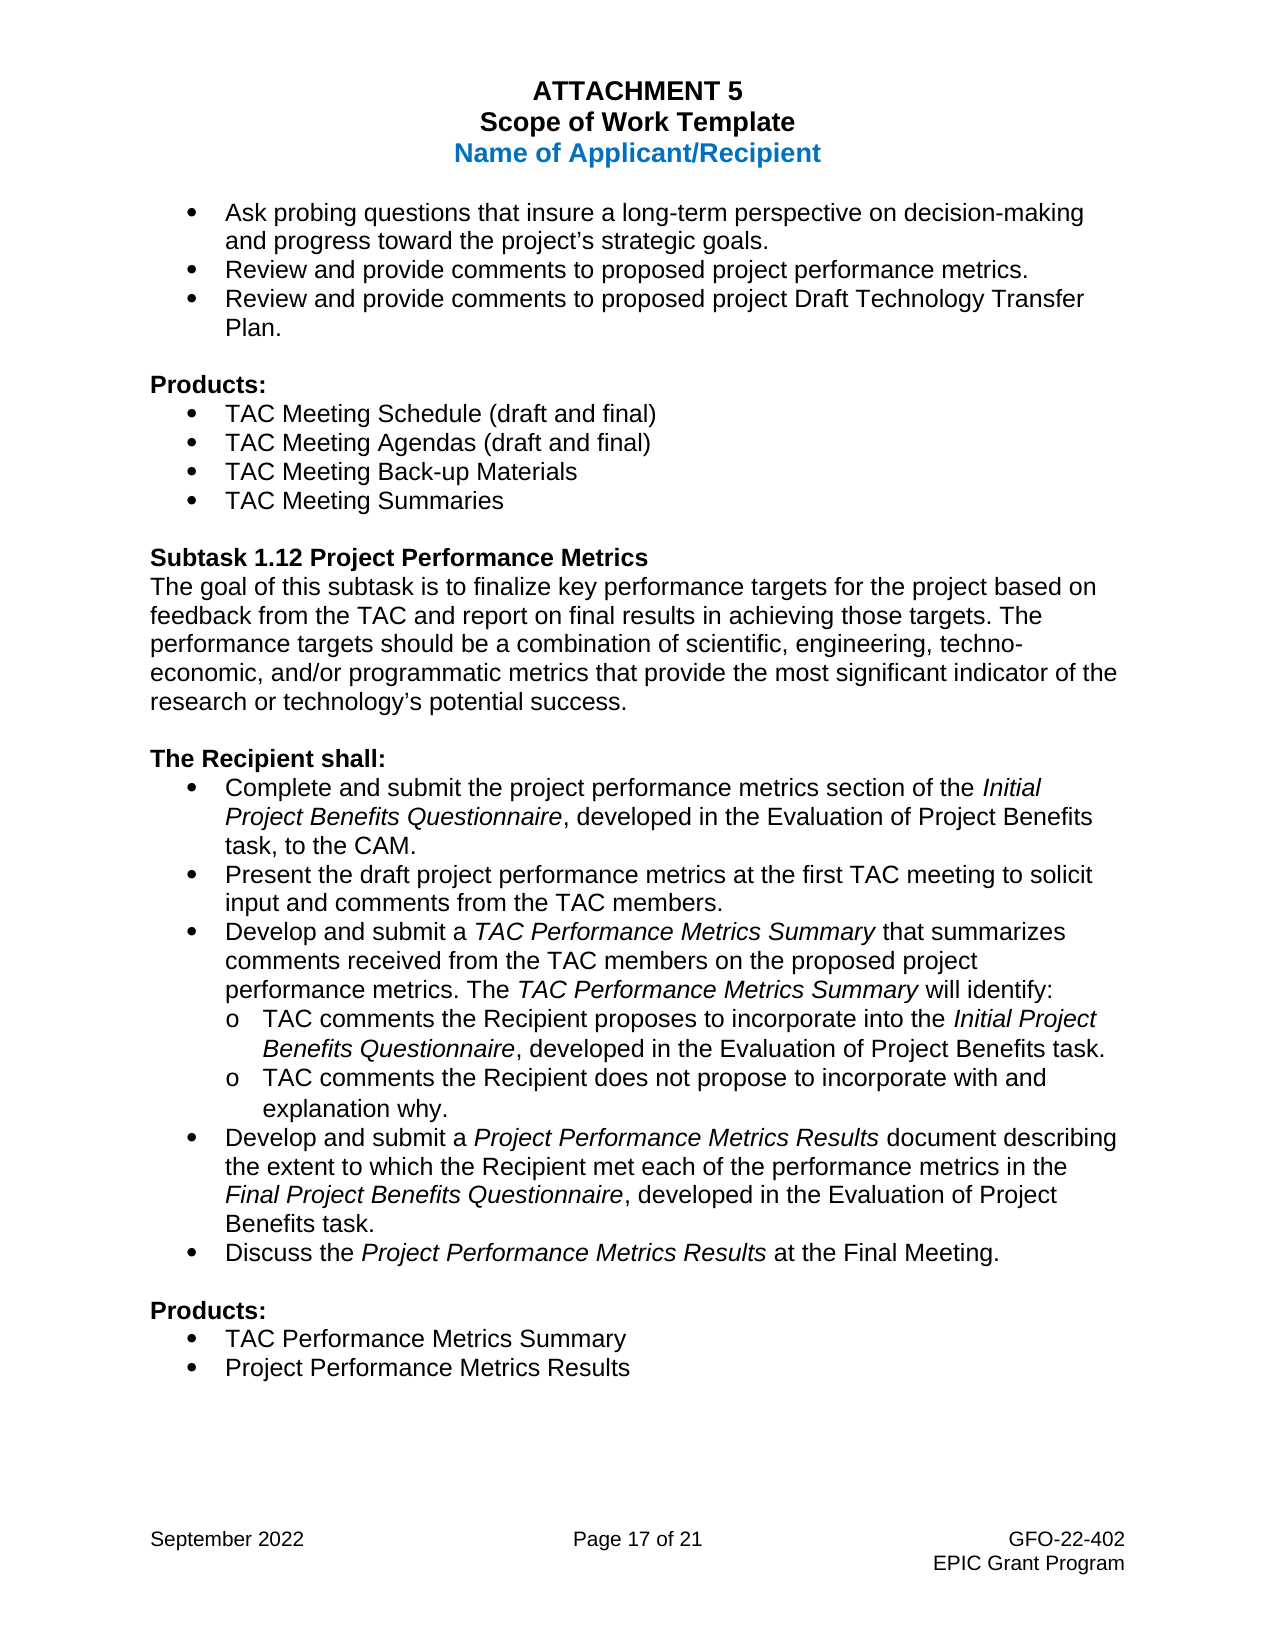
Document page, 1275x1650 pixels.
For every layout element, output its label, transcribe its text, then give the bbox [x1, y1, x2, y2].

list TAC Meeting Schedule (draft and final) [187, 399, 1125, 428]
list TAC Meeting Summaries [187, 486, 1125, 514]
list Review and provide comments to proposed project Draft Technology Transfer Plan. [187, 284, 1125, 342]
text Products: [150, 370, 1125, 399]
list TAC comments the Recipient does not propose to incorporate with and explanation why. [225, 1063, 1125, 1123]
list Project Performance Metrics Results [187, 1353, 1125, 1382]
list Review and provide comments to proposed project performance metrics. [187, 255, 1125, 284]
list Ask probing questions that insure a long-term perspective on decision-making and progress toward the project’s strategic goals. [187, 197, 1125, 255]
list TAC comments the Recipient proposes to incorporate into the Initial Project Benefits Questionnaire, developed in the Evaluation of Project Benefits task. [225, 1003, 1125, 1063]
list Develop and submit a TAC Performance Metrics Summary that summarizes comments received from the TAC members on the proposed project performance metrics. The TAC Performance Metrics Summary will identify: [187, 917, 1125, 1003]
text Products: [150, 1296, 1125, 1324]
list TAC Meeting Agendas (draft and final) [187, 428, 1125, 457]
list TAC Meeting Back-up Materials [187, 457, 1125, 486]
list Develop and submit a Project Performance Metrics Results document describing the extent to which the Recipient met each of the performance metrics in the Final Project Benefits Questionnaire, developed in the Evaluation of Project Benefits task. [187, 1123, 1125, 1238]
text The goal of this subtask is to finalize key performance targets for the project based on feedback from the TAC and report on final results in achieving those targets. The performance targets should be a combination of scientific, engineering, techno-economic, and/or programmatic metrics that provide the most significant indicator of the research or technology’s potential success. [150, 572, 1125, 716]
list Discuss the Project Performance Metrics Results at the Final Meeting. [187, 1238, 1125, 1267]
text Subtask 1.12 Project Performance Metrics [150, 543, 1125, 572]
text The Recipient shall: [150, 744, 1125, 773]
list TAC Performance Metrics Summary [187, 1324, 1125, 1353]
list Complete and submit the project performance metrics section of the Initial Project Benefits Questionnaire, developed in the Evaluation of Project Benefits task, to the CAM. [187, 773, 1125, 859]
list Present the draft project performance metrics at the first TAC meeting to solicit input and comments from the TAC members. [187, 859, 1125, 917]
